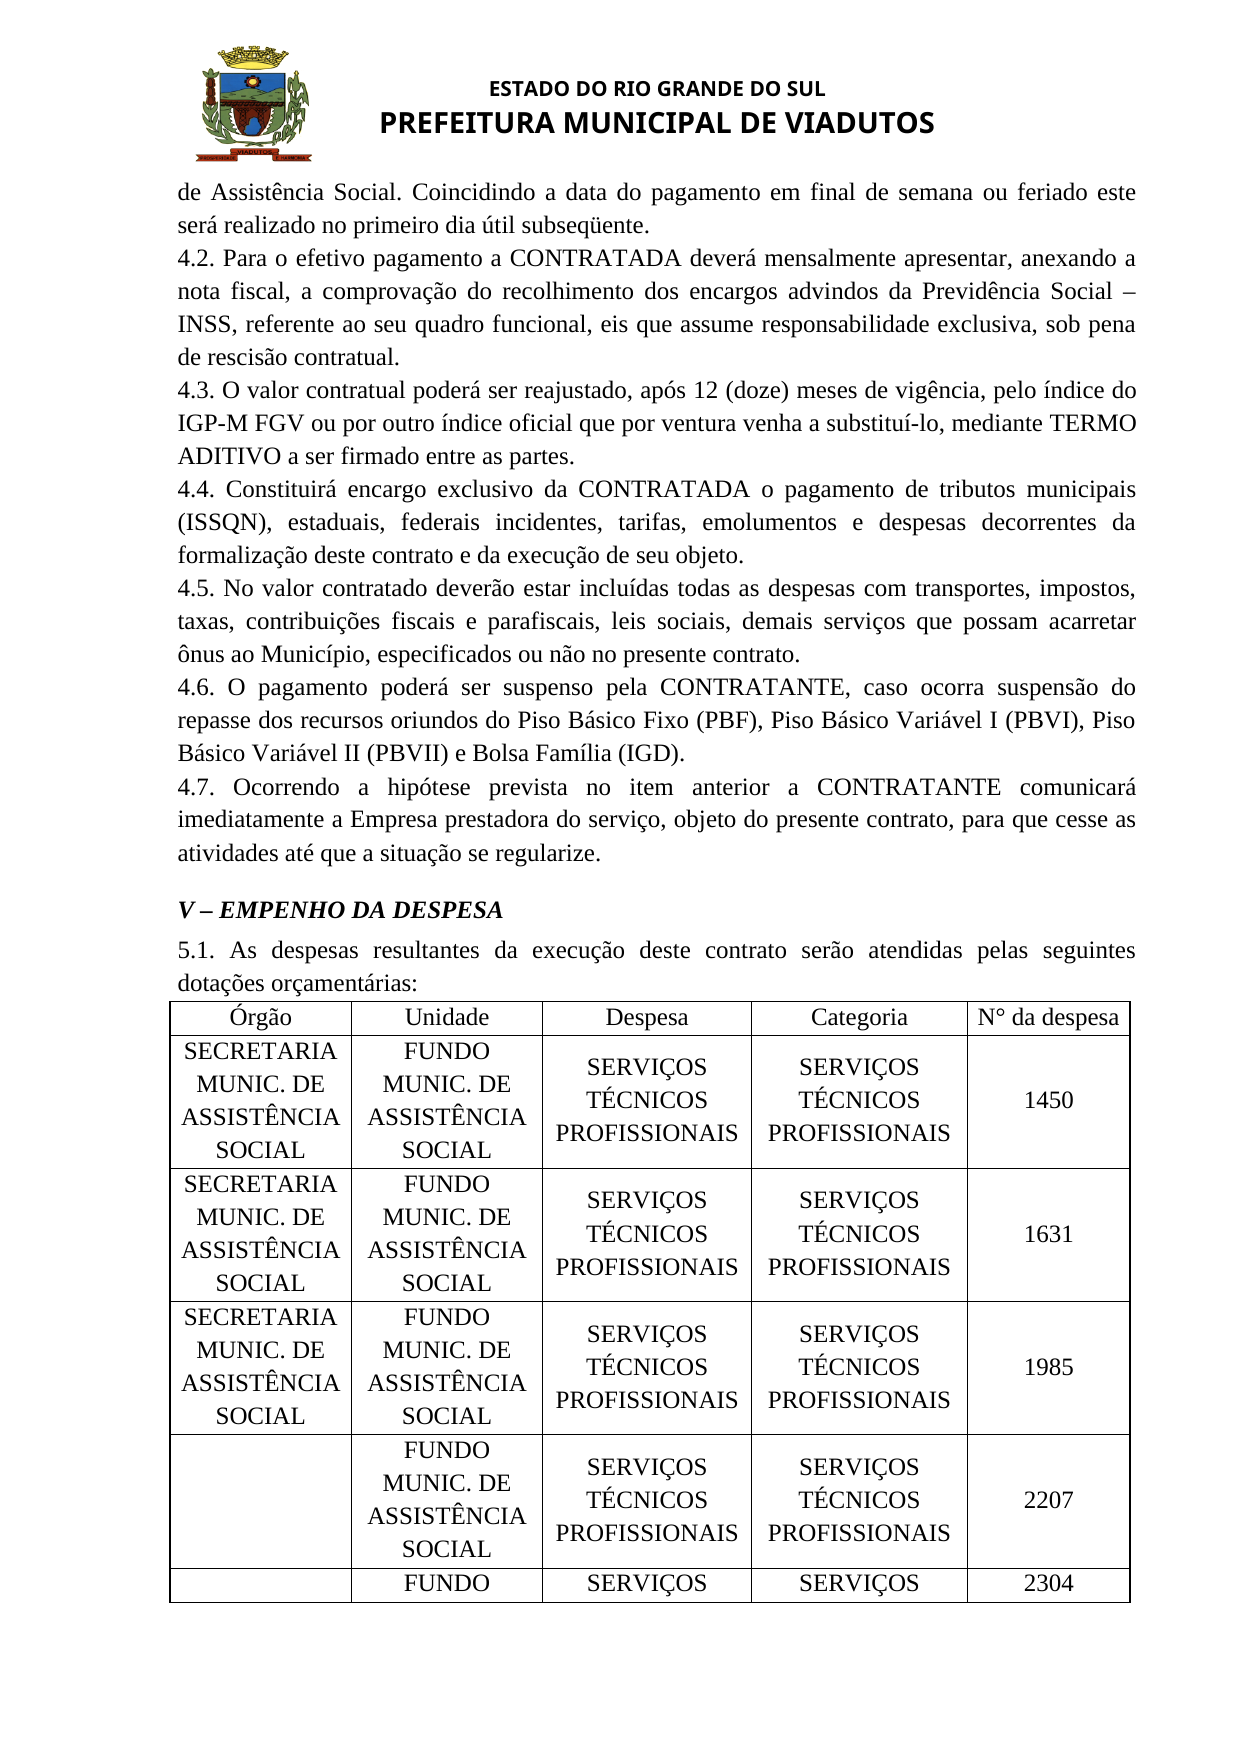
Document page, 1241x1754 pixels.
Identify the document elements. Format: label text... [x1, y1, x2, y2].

table_cell SERVIÇOS TÉCNICOS PROFISSIONAIS [543, 1169, 751, 1301]
table_cell [171, 1435, 351, 1567]
table_cell SECRETARIA MUNIC. DE ASSISTÊNCIA SOCIAL [171, 1169, 351, 1301]
table_cell SERVIÇOS TÉCNICOS PROFISSIONAIS [752, 1435, 967, 1567]
table_cell SERVIÇOS TÉCNICOS PROFISSIONAIS [543, 1302, 751, 1434]
table_header N° da despesa [968, 1002, 1129, 1035]
text 4.2. Para o efetivo pagamento a CONTRATADA deverá mensalmente apresentar, anexando a nota fiscal, a comprovação do recolhimento dos encargos advindos da Previdência Social – INSS, referente ao seu quadro funcional, eis que assume responsabilidade exclusiva, sob pena de rescisão contratual. [177, 243, 1137, 371]
picture [191, 43, 317, 168]
table_cell 1631 [968, 1169, 1129, 1301]
text 4.6. O pagamento poderá ser suspenso pela CONTRATANTE, caso ocorra suspensão do repasse dos recursos oriundos do Piso Básico Fixo (PBF), Piso Básico Variável I (PBVI), Piso Básico Variável II (PBVII) e Bolsa Família (IGD). [177, 672, 1137, 767]
table_cell [171, 1569, 351, 1602]
table_cell SERVIÇOS TÉCNICOS PROFISSIONAIS [752, 1569, 967, 1602]
text 4.3. O valor contratual poderá ser reajustado, após 12 (doze) meses de vigência, pelo índice do IGP-M FGV ou por outro índice oficial que por ventura venha a substituí-lo, mediante TERMO ADITIVO a ser firmado entre as partes. [177, 375, 1137, 470]
table_cell SERVIÇOS TÉCNICOS PROFISSIONAIS [752, 1169, 967, 1301]
table_cell SECRETARIA MUNIC. DE ASSISTÊNCIA SOCIAL [171, 1302, 351, 1434]
table_cell 2207 [968, 1435, 1129, 1567]
table_header Órgão [171, 1002, 351, 1035]
table_cell SERVIÇOS TÉCNICOS PROFISSIONAIS [543, 1036, 751, 1168]
table_cell FUNDO MUNIC. DE ASSISTÊNCIA SOCIAL [352, 1302, 542, 1434]
table_cell FUNDO MUNIC. DE ASSISTÊNCIA SOCIAL [352, 1569, 542, 1602]
table_cell 1450 [968, 1036, 1129, 1168]
table_cell SERVIÇOS TÉCNICOS PROFISSIONAIS [752, 1036, 967, 1168]
text 4.5. No valor contratado deverão estar incluídas todas as despesas com transportes, impostos, taxas, contribuições fiscais e parafiscais, leis sociais, demais serviços que possam acarretar ônus ao Município, especificados ou não no presente contrato. [177, 573, 1137, 668]
table_cell FUNDO MUNIC. DE ASSISTÊNCIA SOCIAL [352, 1169, 542, 1301]
table_header Categoria [752, 1002, 967, 1035]
subtitle V – EMPENHO DA DESPESA [177, 896, 1137, 924]
table_cell SERVIÇOS TÉCNICOS PROFISSIONAIS [752, 1302, 967, 1434]
text 4.7. Ocorrendo a hipótese prevista no item anterior a CONTRATANTE comunicará imediatamente a Empresa prestadora do serviço, objeto do presente contrato, para que cesse as atividades até que a situação se regularize. [177, 772, 1137, 866]
table_cell FUNDO MUNIC. DE ASSISTÊNCIA SOCIAL [352, 1036, 542, 1168]
table_cell SERVIÇOS TÉCNICOS PROFISSIONAIS [543, 1569, 751, 1602]
text 4.4. Constituirá encargo exclusivo da CONTRATADA o pagamento de tributos municipais (ISSQN), estaduais, federais incidentes, tarifas, emolumentos e despesas decorrentes da formalização deste contrato e da execução de seu objeto. [177, 474, 1137, 569]
table_cell 2304 [968, 1569, 1129, 1602]
table_cell SERVIÇOS TÉCNICOS PROFISSIONAIS [543, 1435, 751, 1567]
table_cell FUNDO MUNIC. DE ASSISTÊNCIA SOCIAL [352, 1435, 542, 1567]
text 5.1. As despesas resultantes da execução deste contrato serão atendidas pelas seguintes dotações orçamentárias: [177, 935, 1137, 997]
table_header Despesa [543, 1002, 751, 1035]
table_cell SECRETARIA MUNIC. DE ASSISTÊNCIA SOCIAL [171, 1036, 351, 1168]
table_cell 1985 [968, 1302, 1129, 1434]
table_header Unidade [352, 1002, 542, 1035]
